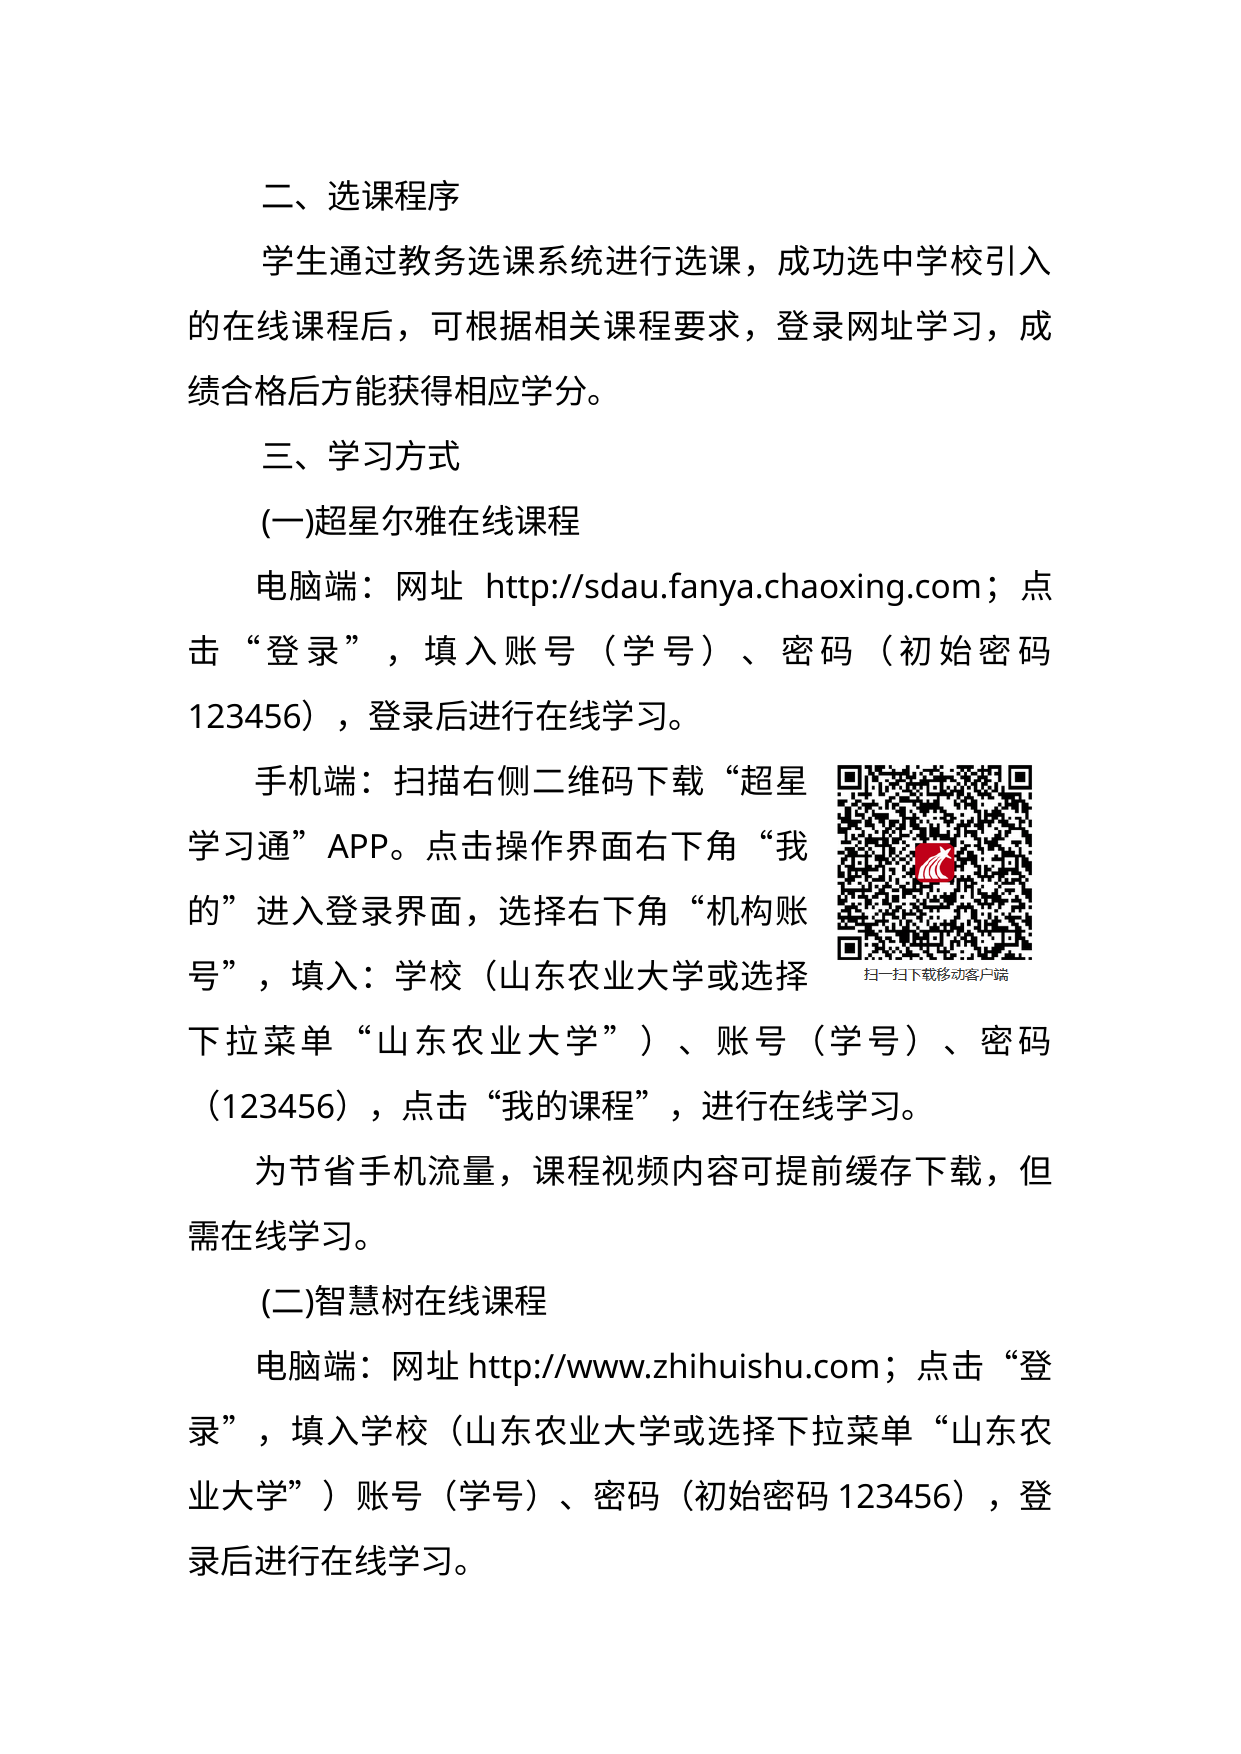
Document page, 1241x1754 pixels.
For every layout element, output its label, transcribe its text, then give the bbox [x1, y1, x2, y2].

text 学生通过教务选课系统进行选课，成功选中学校引入的在线课程后，可根据相关课程要求，登录网址学习，成绩合格后方能获得相应学分。 [187, 227, 1053, 422]
list 选课程序 [187, 162, 1053, 227]
picture [828, 753, 1047, 984]
text 为节省手机流量，课程视频内容可提前缓存下载，但需在线学习。 [187, 1137, 1053, 1267]
text 手机端：扫描右侧二维码下载“超星学习通”APP。点击操作界面右下角“我的”进入登录界面，选择右下角“机构账号”，填入：学校（山东农业大学或选择下拉菜单“山东农业大学”）、账号（学号）、密码（123456），点击“我的课程”，进行在线学习。 [187, 747, 1053, 1137]
list 智慧树在线课程 [261, 1267, 1053, 1332]
list 学习方式 [187, 422, 1053, 487]
text 电脑端：网址http://www.zhihuishu.com；点击“登录”，填入学校（山东农业大学或选择下拉菜单“山东农业大学”）账号（学号）、密码（初始密码123456），登录后进行在线学习。 [187, 1332, 1053, 1592]
text 电脑端：网址 http://sdau.fanya.chaoxing.com；点击“登录”，填入账号（学号）、密码（初始密码123456），登录后进行在线学习。 [187, 552, 1053, 747]
list 超星尔雅在线课程 [261, 487, 1053, 552]
